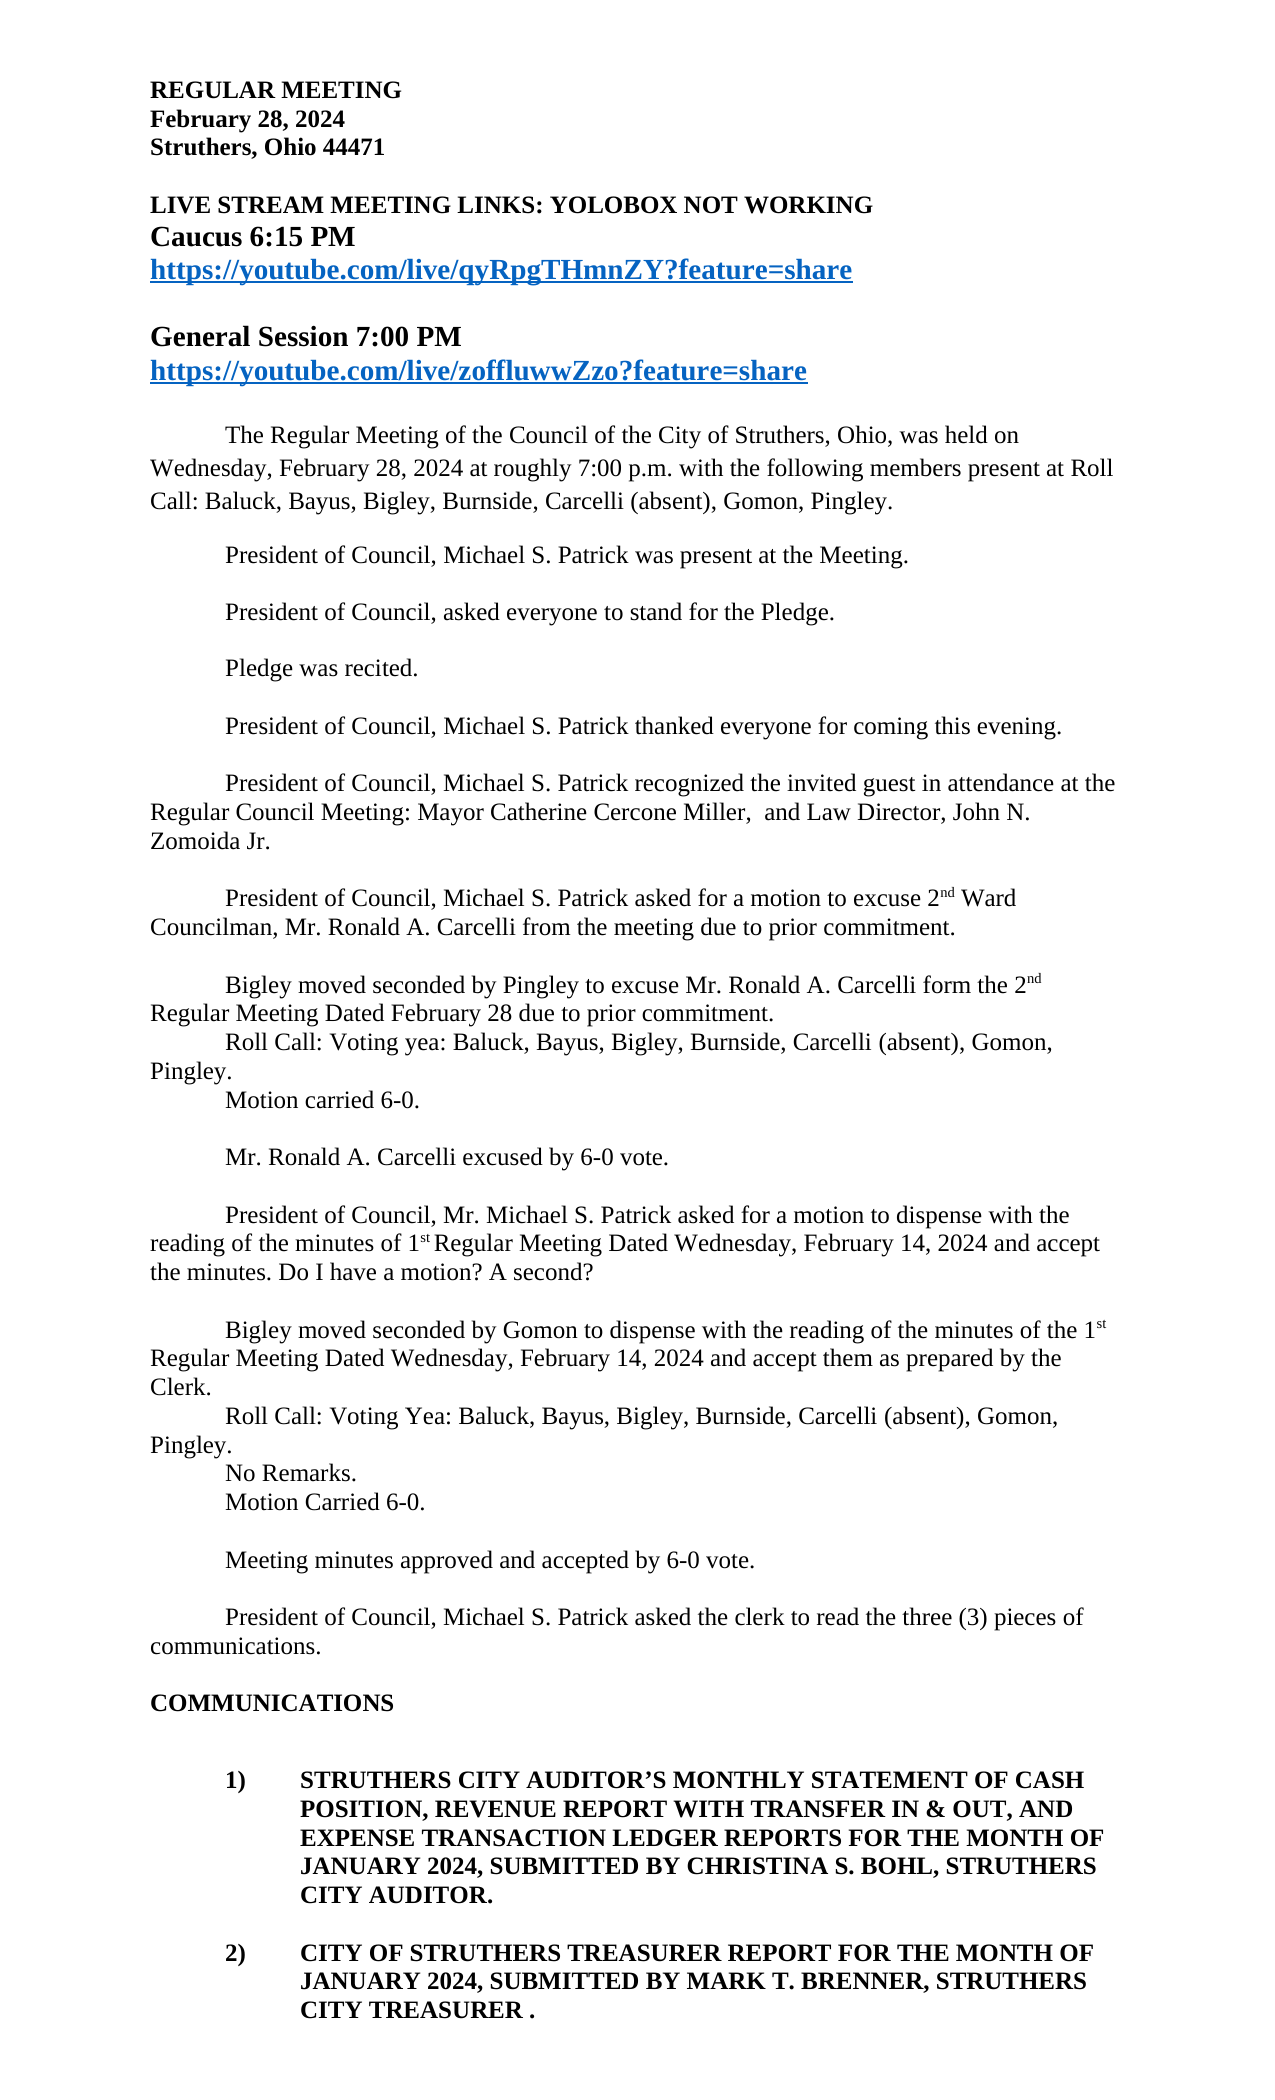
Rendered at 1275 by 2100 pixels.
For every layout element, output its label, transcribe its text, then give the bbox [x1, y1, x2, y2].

text Meeting minutes approved and accepted by 6-0 vote. [150, 1545, 1125, 1573]
text REGULAR MEETING [150, 75, 1125, 104]
text Pledge was recited. [150, 653, 1125, 682]
text Caucus 6:15 PM [150, 219, 1125, 252]
text Roll Call: Voting yea: Baluck, Bayus, Bigley, Burnside, Carcelli (absent), Gomon, Pingley. [150, 1027, 1125, 1085]
text General Session 7:00 PM [150, 319, 1125, 353]
text President of Council, Michael S. Patrick asked for a motion to excuse 2nd Ward Councilman, Mr. Ronald A. Carcelli from the meeting due to prior commitment. [150, 883, 1125, 941]
text COMMUNICATIONS [150, 1688, 1125, 1717]
text Motion carried 6-0. [150, 1085, 1125, 1113]
text Mr. Ronald A. Carcelli excused by 6-0 vote. [150, 1142, 1125, 1171]
text President of Council, Michael S. Patrick recognized the invited guest in attendance at the Regular Council Meeting: Mayor Catherine Cercone Miller, and Law Director, John N. Zomoida Jr. [150, 768, 1125, 855]
list CITY OF STRUTHERS TREASURER REPORT FOR THE MONTH OF JANUARY 2024, SUBMITTED BY MARK T. BRENNER, STRUTHERS CITY TREASURER . [225, 1938, 1125, 2024]
text President of Council, Michael S. Patrick was present at the Meeting. [150, 540, 1125, 569]
text President of Council, asked everyone to stand for the Pledge. [150, 597, 1125, 625]
text Roll Call: Voting Yea: Baluck, Bayus, Bigley, Burnside, Carcelli (absent), Gomon, Pingley. [150, 1401, 1125, 1458]
text Bigley moved seconded by Gomon to dispense with the reading of the minutes of the 1st Regular Meeting Dated Wednesday, February 14, 2024 and accept them as prepared by the Clerk. [150, 1315, 1125, 1401]
text https://youtube.com/live/zoffluwwZzo?feature=share [150, 353, 1125, 386]
text February 28, 2024 [150, 104, 1125, 132]
text LIVE STREAM MEETING LINKS: YOLOBOX NOT WORKING [150, 190, 1125, 219]
text The Regular Meeting of the Council of the City of Struthers, Ohio, was held on Wednesday, February 28, 2024 at roughly 7:00 p.m. with the following members present at Roll Call: Baluck, Bayus, Bigley, Burnside, Carcelli (absent), Gomon, Pingley. [150, 420, 1125, 515]
text President of Council, Mr. Michael S. Patrick asked for a motion to dispense with the reading of the minutes of 1st Regular Meeting Dated Wednesday, February 14, 2024 and accept the minutes. Do I have a motion? A second? [150, 1200, 1125, 1286]
text https://youtube.com/live/qyRpgTHmnZY?feature=share [150, 252, 1125, 286]
list STRUTHERS CITY AUDITOR’S MONTHLY STATEMENT OF CASH POSITION, REVENUE REPORT WITH TRANSFER IN & OUT, AND EXPENSE TRANSACTION LEDGER REPORTS FOR THE MONTH OF JANUARY 2024, SUBMITTED BY CHRISTINA S. BOHL, STRUTHERS CITY AUDITOR. [225, 1765, 1125, 1909]
text Struthers, Ohio 44471 [150, 132, 1125, 161]
text Bigley moved seconded by Pingley to excuse Mr. Ronald A. Carcelli form the 2nd Regular Meeting Dated February 28 due to prior commitment. [150, 970, 1125, 1027]
text Motion Carried 6-0. [150, 1487, 1125, 1516]
text President of Council, Michael S. Patrick asked the clerk to read the three (3) pieces of communications. [150, 1602, 1125, 1660]
text President of Council, Michael S. Patrick thanked everyone for coming this evening. [150, 711, 1125, 740]
text No Remarks. [150, 1458, 1125, 1487]
